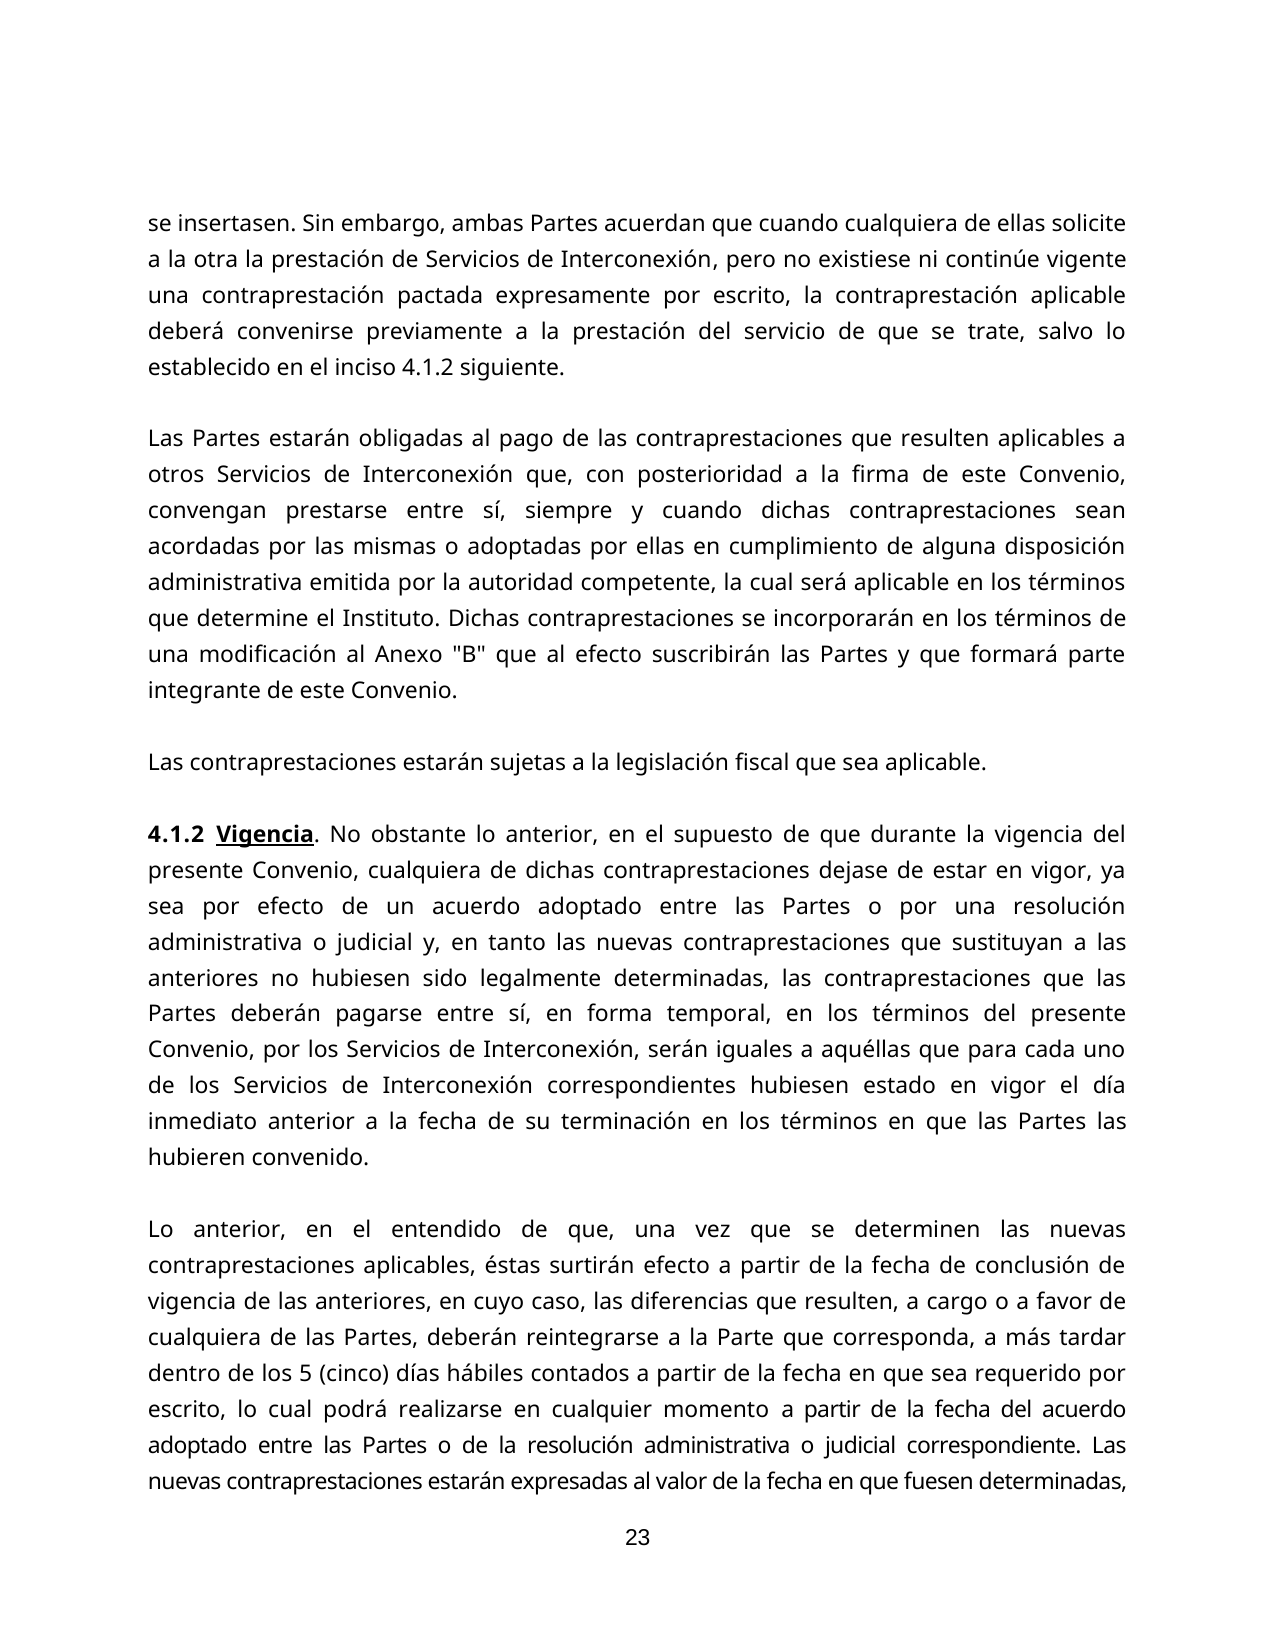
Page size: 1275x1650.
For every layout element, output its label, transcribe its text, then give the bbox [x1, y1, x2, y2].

text Las contraprestaciones estarán sujetas a la legislación fiscal que sea aplicable. [148, 746, 1127, 777]
text 4.1.2 Vigencia. No obstante lo anterior, en el supuesto de que durante la vigencia del presente Convenio, cualquiera de dichas contraprestaciones dejase de estar en vigor, ya sea por efecto de un acuerdo adoptado entre las Partes o por una resolución administrativa o judicial y, en tanto las nuevas contraprestaciones que sustituyan a las anteriores no hubiesen sido legalmente determinadas, las contraprestaciones que las Partes deberán pagarse entre sí, en forma temporal, en los términos del presente Convenio, por los Servicios de Interconexión, serán iguales a aquéllas que para cada uno de los Servicios de Interconexión correspondientes hubiesen estado en vigor el día inmediato anterior a la fecha de su terminación en los términos en que las Partes las hubieren convenido. [148, 818, 1127, 1172]
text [148, 207, 1127, 382]
text Las Partes estarán obligadas al pago de las contraprestaciones que resulten aplicables a otros Servicios de Interconexión que, con posterioridad a la firma de este Convenio, convengan prestarse entre sí, siempre y cuando dichas contraprestaciones sean acordadas por las mismas o adoptadas por ellas en cumplimiento de alguna disposición administrativa emitida por la autoridad competente, la cual será aplicable en los términos que determine el Instituto. Dichas contraprestaciones se incorporarán en los términos de una modificación al Anexo "B" que al efecto suscribirán las Partes y que formará parte integrante de este Convenio. [148, 422, 1127, 705]
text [148, 1213, 1127, 1496]
